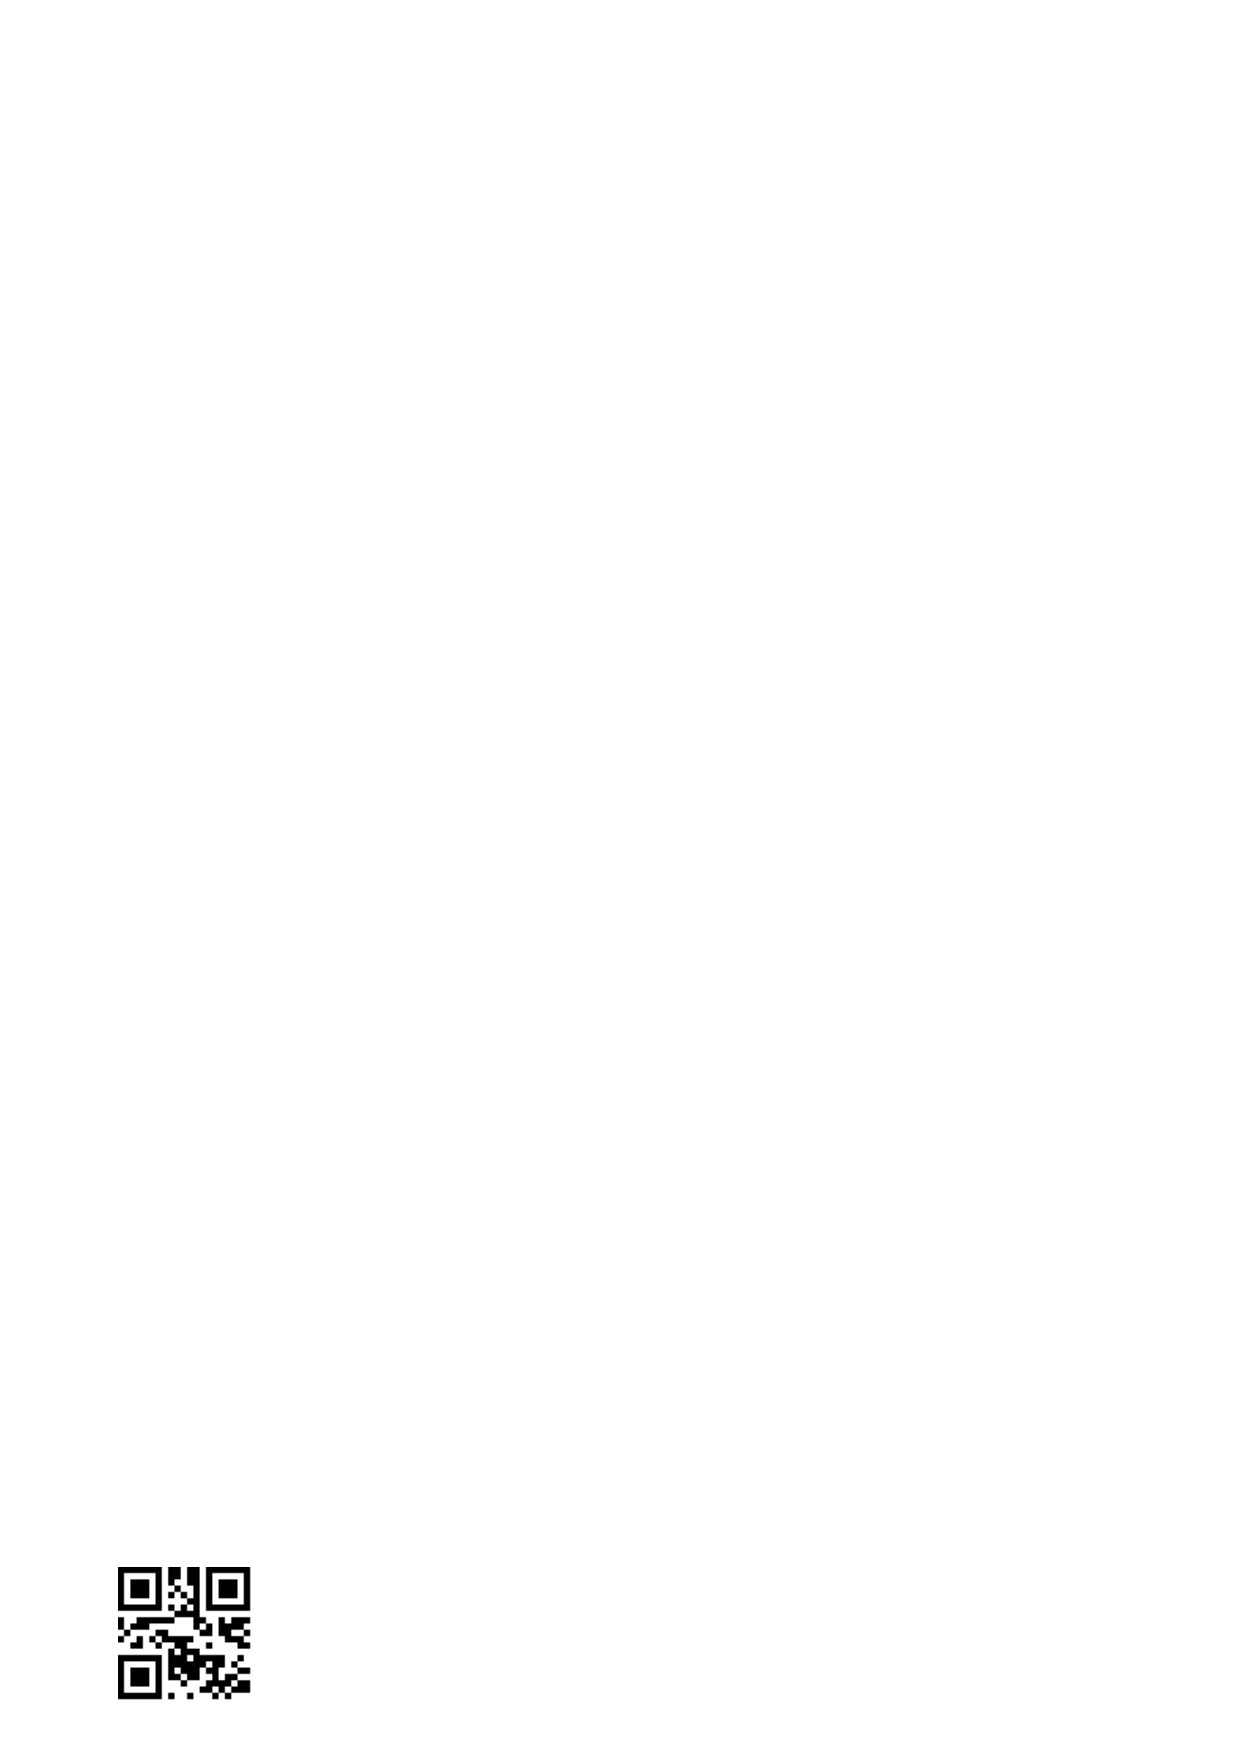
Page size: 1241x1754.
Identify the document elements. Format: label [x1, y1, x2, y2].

picture [118, 1567, 252, 1701]
